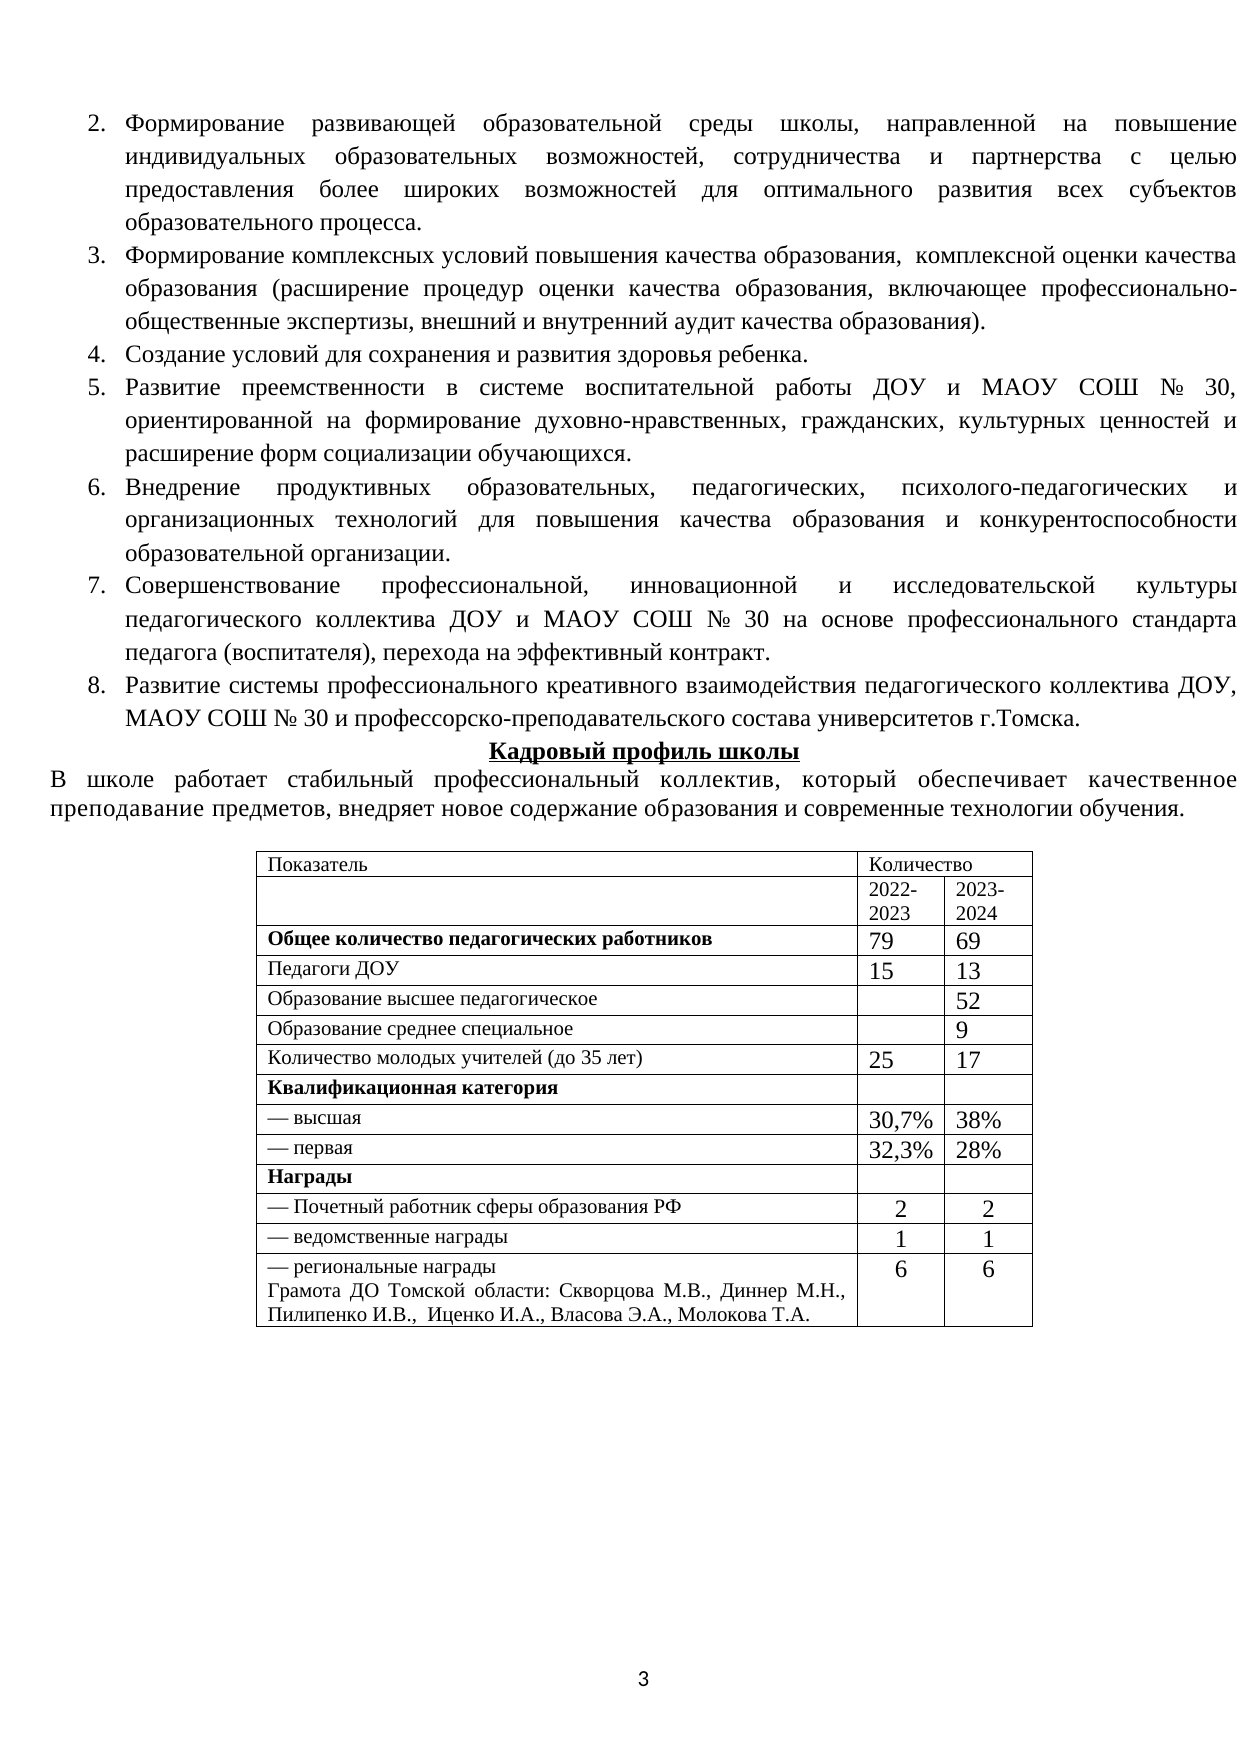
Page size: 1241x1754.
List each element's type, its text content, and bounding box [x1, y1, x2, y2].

table_cell Образование среднее специальное [257, 1016, 857, 1044]
table_cell [945, 1075, 1032, 1104]
table_cell 25 [858, 1045, 944, 1074]
table_cell 2023-2024 [945, 877, 1032, 925]
table_cell 1 [858, 1224, 944, 1253]
table_cell 2 [858, 1194, 944, 1223]
table_cell 17 [945, 1045, 1032, 1074]
table_cell Квалификационная категория [257, 1075, 857, 1104]
table_cell [945, 1165, 1032, 1193]
table_cell — ведомственные награды [257, 1224, 857, 1253]
list Совершенствование профессиональной, инновационной и исследовательской культуры педагогического коллектива ДОУ и МАОУ СОШ № 30 на основе профессионального стандарта педагога (воспитателя), перехода на эффективный контракт. [87, 571, 1238, 665]
table_cell — высшая [257, 1105, 857, 1134]
table_header Показатель [257, 852, 857, 876]
table_cell [858, 1075, 944, 1104]
table_cell [257, 877, 857, 925]
table_cell Образование высшее педагогическое [257, 986, 857, 1014]
list Развитие преемственности в системе воспитательной работы ДОУ и МАОУ СОШ № 30, ориентированной на формирование духовно-нравственных, гражданских, культурных ценностей и расширение форм социализации обучающихся. [87, 372, 1238, 467]
table_cell 52 [945, 986, 1032, 1014]
table_cell 15 [858, 956, 944, 985]
table_cell [858, 1016, 944, 1044]
table_cell 13 [945, 956, 1032, 985]
table_cell 38% [945, 1105, 1032, 1134]
text Кадровый профиль школы [50, 736, 1238, 764]
table_cell 28% [945, 1135, 1032, 1163]
table_cell [858, 986, 944, 1014]
list Внедрение продуктивных образовательных, педагогических, психолого-педагогических и организационных технологий для повышения качества образования и конкурентоспособности образовательной организации. [87, 472, 1238, 566]
table_cell 2022-2023 [858, 877, 944, 925]
table_cell — первая [257, 1135, 857, 1163]
table_cell — Почетный работник сферы образования РФ [257, 1194, 857, 1223]
list Создание условий для сохранения и развития здоровья ребенка. [87, 339, 1238, 368]
list Формирование комплексных условий повышения качества образования, комплексной оценки качества образования (расширение процедур оценки качества образования, включающее профессионально-общественные экспертизы, внешний и внутренний аудит качества образования). [87, 240, 1238, 335]
table_cell Педагоги ДОУ [257, 956, 857, 985]
table_cell 30,7% [858, 1105, 944, 1134]
table_cell 69 [945, 926, 1032, 955]
table_cell 6 [858, 1254, 944, 1326]
table_cell — региональные награды Грамота ДО Томской области: Скворцова М.В., Диннер М.Н., Пилипенко И.В., Иценко И.А., Власова Э.А., Молокова Т.А. [257, 1254, 857, 1326]
list Формирование развивающей образовательной среды школы, направленной на повышение индивидуальных образовательных возможностей, сотрудничества и партнерства с целью предоставления более широких возможностей для оптимального развития всех субъектов образовательного процесса. [87, 108, 1238, 236]
table_cell 2 [945, 1194, 1032, 1223]
table_cell Награды [257, 1165, 857, 1193]
list Развитие системы профессионального креативного взаимодействия педагогического коллектива ДОУ, МАОУ СОШ № 30 и профессорско-преподавательского состава университетов г.Томска. [87, 670, 1238, 731]
text В школе работает стабильный профессиональный коллектив, который обеспечивает качественное преподавание предметов, внедряет новое содержание образования и современные технологии обучения. [50, 764, 1238, 822]
table_cell Общее количество педагогических работников [257, 926, 857, 955]
table_cell 9 [945, 1016, 1032, 1044]
table_cell 79 [858, 926, 944, 955]
table_cell 1 [945, 1224, 1032, 1253]
table_cell [858, 1165, 944, 1193]
table_cell 32,3% [858, 1135, 944, 1163]
table_cell Количество молодых учителей (до 35 лет) [257, 1045, 857, 1074]
table_header Количество [858, 852, 1032, 876]
table_cell 6 [945, 1254, 1032, 1326]
